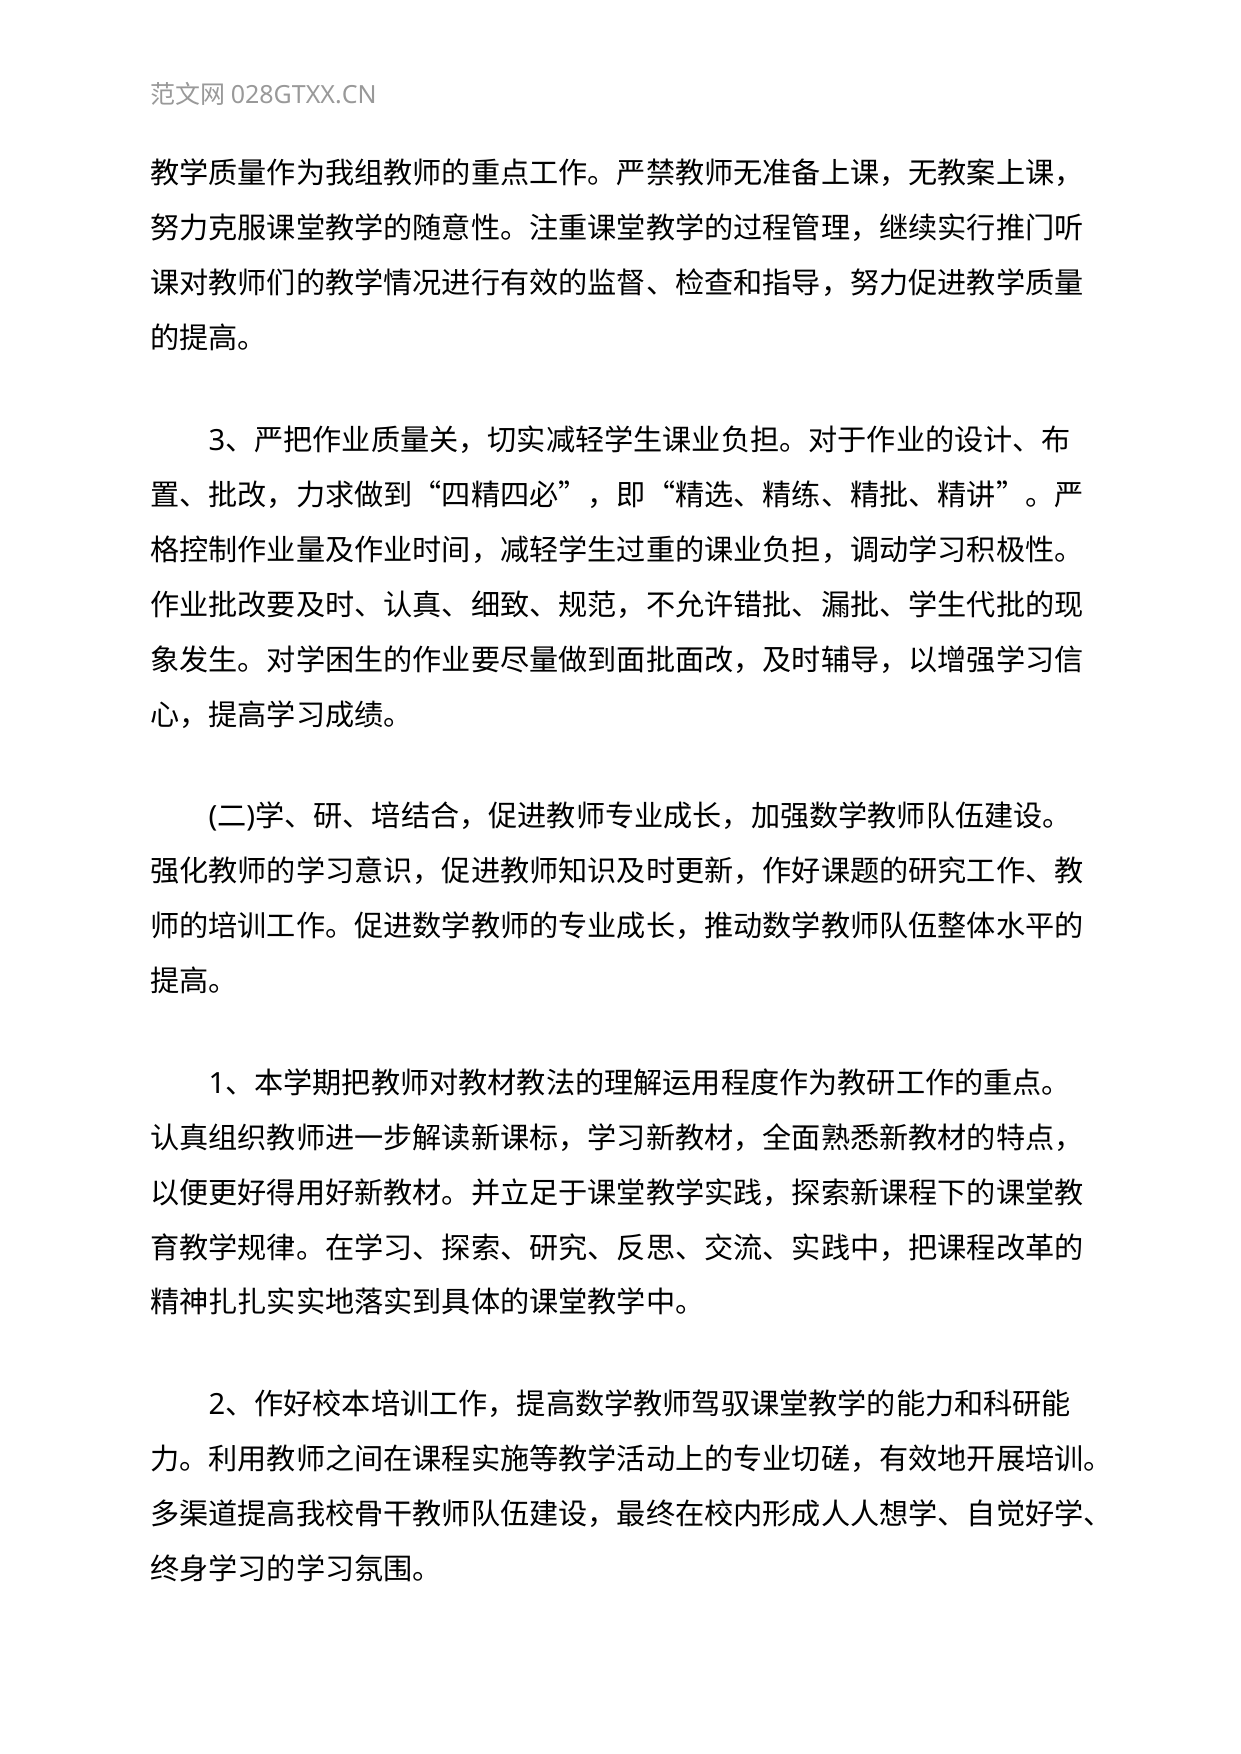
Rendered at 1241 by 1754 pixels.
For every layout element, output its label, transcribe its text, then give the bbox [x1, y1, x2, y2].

text 3、严把作业质量关，切实减轻学生课业负担。对于作业的设计、布置、批改，力求做到“四精四必”，即“精选、精练、精批、精讲”。严格控制作业量及作业时间，减轻学生过重的课业负担，调动学习积极性。作业批改要及时、认真、细致、规范，不允许错批、漏批、学生代批的现象发生。对学困生的作业要尽量做到面批面改，及时辅导，以增强学习信心，提高学习成绩。 [150, 416, 1090, 733]
text 1、本学期把教师对教材教法的理解运用程度作为教研工作的重点。认真组织教师进一步解读新课标，学习新教材，全面熟悉新教材的特点，以便更好得用好新教材。并立足于课堂教学实践，探索新课程下的课堂教育教学规律。在学习、探索、研究、反思、交流、实践中，把课程改革的精神扎扎实实地落实到具体的课堂教学中。 [150, 1059, 1090, 1321]
text (二)学、研、培结合，促进教师专业成长，加强数学教师队伍建设。强化教师的学习意识，促进教师知识及时更新，作好课题的研究工作、教师的培训工作。促进数学教师的专业成长，推动数学教师队伍整体水平的提高。 [150, 793, 1090, 1000]
text 2、作好校本培训工作，提高数学教师驾驭课堂教学的能力和科研能力。利用教师之间在课程实施等教学活动上的专业切磋，有效地开展培训。多渠道提高我校骨干教师队伍建设，最终在校内形成人人想学、自觉好学、终身学习的学习氛围。 [150, 1381, 1090, 1588]
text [150, 150, 1090, 357]
